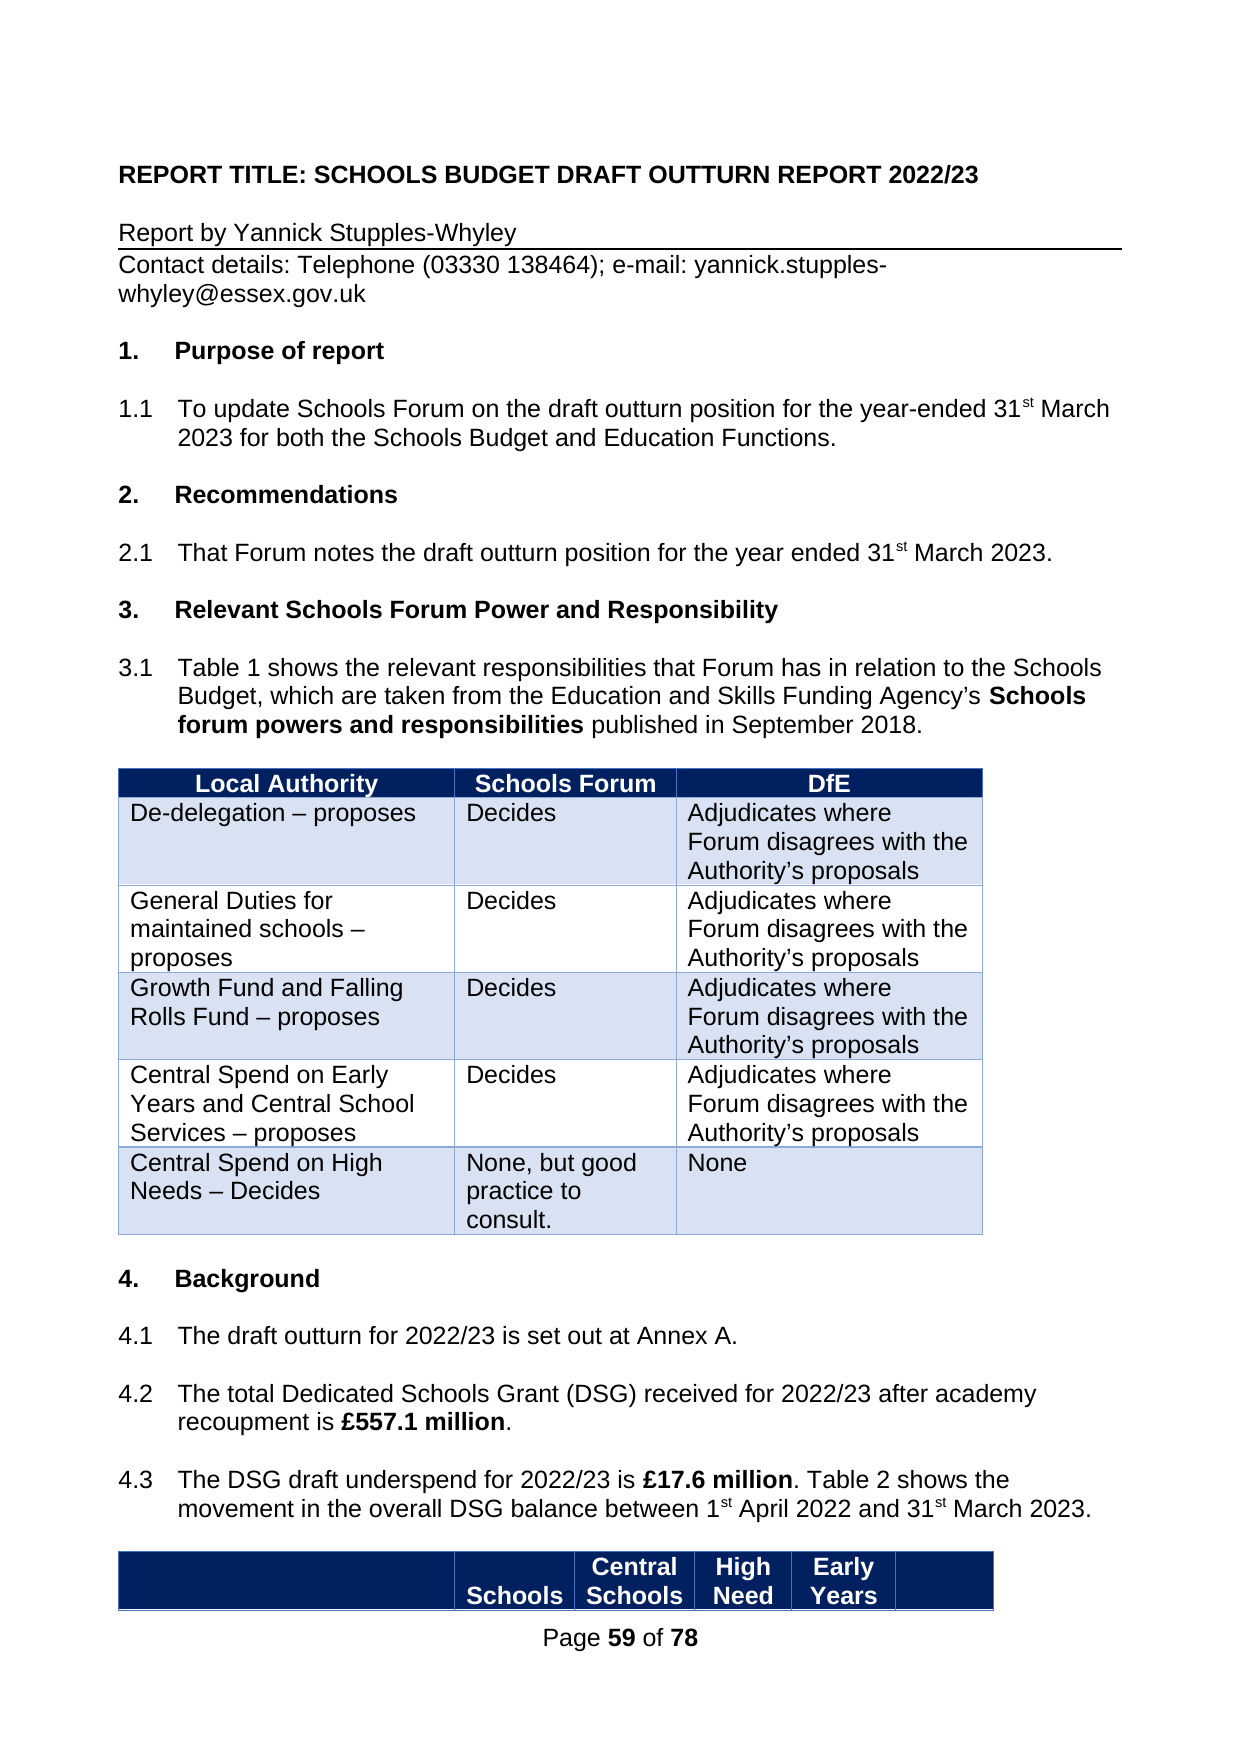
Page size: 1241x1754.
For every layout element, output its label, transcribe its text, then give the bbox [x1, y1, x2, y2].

table_cell Adjudicates where Forum disagrees with the Authority’s proposals [677, 973, 982, 1059]
table_cell Decides [455, 798, 676, 884]
table_cell Central Spend on High Needs – Decides [119, 1148, 454, 1234]
table_header High Needs Block £m [695, 1552, 791, 1609]
table_header Schools Block £m [455, 1552, 574, 1609]
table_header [575, 1552, 694, 1609]
table_cell Adjudicates where Forum disagrees with the Authority’s proposals [677, 798, 982, 884]
table_cell Adjudicates where Forum disagrees with the Authority’s proposals [677, 886, 982, 972]
text 3.1 Table 1 shows the relevant responsibilities that Forum has in relation to the Schools Budget, which are taken from the Education and Skills Funding Agency’s Schools forum powers and responsibilities published in September 2018. [118, 652, 1122, 767]
text REPORT TITLE: SCHOOLS BUDGET DRAFT OUTTURN REPORT 2022/23 [118, 160, 1122, 189]
table_header Schools Forum [455, 769, 676, 797]
text 4.3 The DSG draft underspend for 2022/23 is £17.6 million. Table 2 shows the movement in the overall DSG balance between 1st April 2022 and 31st March 2023. [118, 1465, 1122, 1551]
text 2. Recommendations [118, 480, 1122, 509]
text 1.1 To update Schools Forum on the draft outturn position for the year-ended 31st March 2023 for both the Schools Budget and Education Functions. [118, 394, 1122, 451]
table_cell Decides [455, 973, 676, 1059]
text 1. Purpose of report [118, 336, 1122, 365]
table_cell Adjudicates where Forum disagrees with the Authority’s proposals [677, 1060, 982, 1146]
table_cell Growth Fund and Falling Rolls Fund – proposes [119, 973, 454, 1059]
text Report by Yannick Stupples-Whyley [118, 218, 1122, 248]
table_cell None, but good practice to consult. [455, 1148, 676, 1234]
text 2.1 That Forum notes the draft outturn position for the year ended 31st March 2023. [118, 537, 1122, 566]
table_cell Central Spend on Early Years and Central School Services – proposes [119, 1060, 454, 1146]
text 4.1 The draft outturn for 2022/23 is set out at Annex A. [118, 1321, 1122, 1350]
table_cell Decides [455, 1060, 676, 1146]
table_header Total £m [896, 1552, 993, 1609]
table_header Local Authority [119, 769, 454, 797]
subtitle 4. Background [118, 1263, 1122, 1292]
table_header [119, 1552, 454, 1609]
table_cell None [677, 1148, 982, 1234]
subtitle 3. Relevant Schools Forum Power and Responsibility [118, 595, 1122, 624]
table_cell De-delegation – proposes [119, 798, 454, 884]
text Contact details: Telephone (03330 138464); e-mail: yannick.stupples-whyley@essex.gov.uk [118, 250, 1122, 307]
table_cell General Duties for maintained schools – proposes [119, 886, 454, 972]
text 4.2 The total Dedicated Schools Grant (DSG) received for 2022/23 after academy recoupment is £557.1 million. [118, 1378, 1122, 1436]
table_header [792, 1552, 895, 1609]
table_cell Decides [455, 886, 676, 972]
table_header DfE [677, 769, 982, 797]
